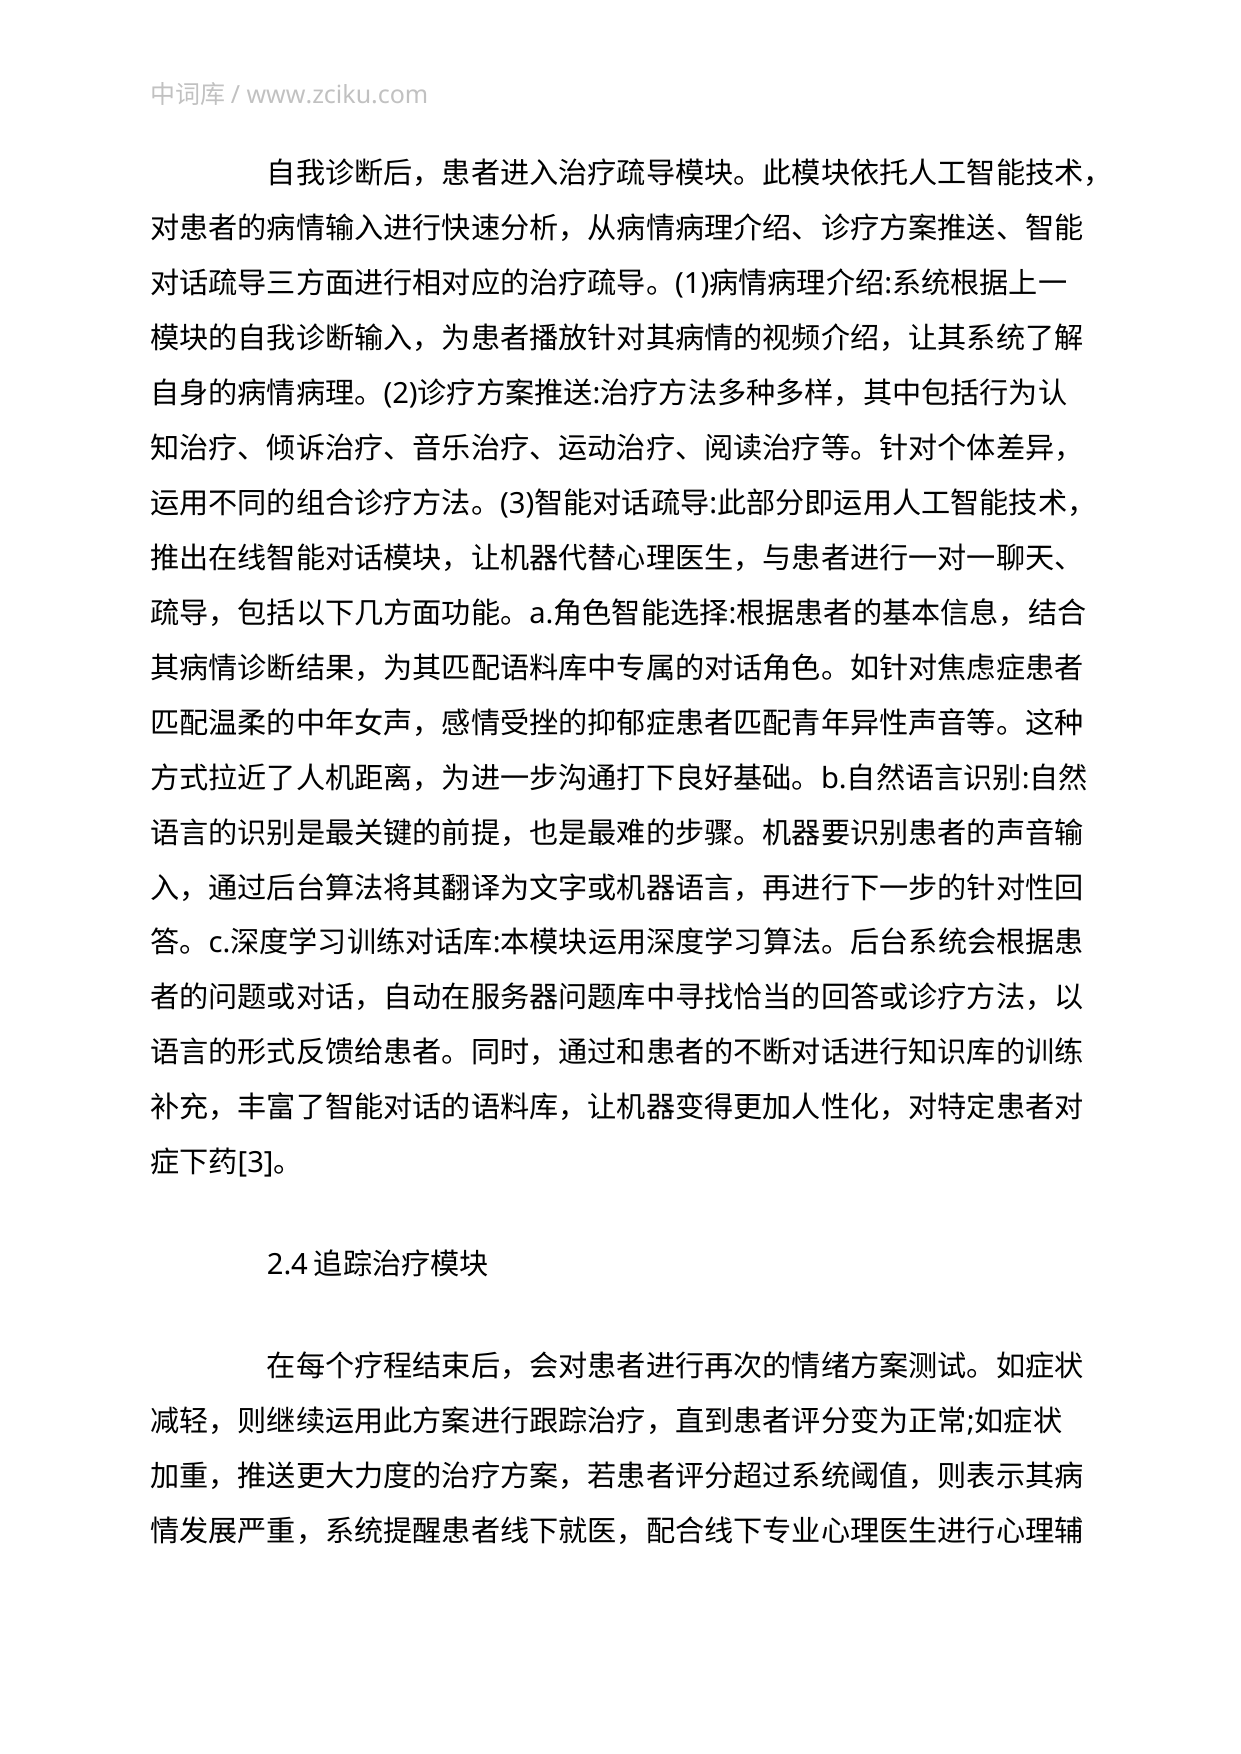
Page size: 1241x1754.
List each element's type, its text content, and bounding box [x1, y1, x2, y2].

text 自我诊断后，患者进入治疗疏导模块。此模块依托人工智能技术，对患者的病情输入进行快速分析，从病情病理介绍、诊疗方案推送、智能对话疏导三方面进行相对应的治疗疏导。(1)病情病理介绍:系统根据上一模块的自我诊断输入，为患者播放针对其病情的视频介绍，让其系统了解自身的病情病理。(2)诊疗方案推送:治疗方法多种多样，其中包括行为认知治疗、倾诉治疗、音乐治疗、运动治疗、阅读治疗等。针对个体差异，运用不同的组合诊疗方法。(3)智能对话疏导:此部分即运用人工智能技术，推出在线智能对话模块，让机器代替心理医生，与患者进行一对一聊天、疏导，包括以下几方面功能。a.角色智能选择:根据患者的基本信息，结合其病情诊断结果，为其匹配语料库中专属的对话角色。如针对焦虑症患者匹配温柔的中年女声，感情受挫的抑郁症患者匹配青年异性声音等。这种方式拉近了人机距离，为进一步沟通打下良好基础。b.自然语言识别:自然语言的识别是最关键的前提，也是最难的步骤。机器要识别患者的声音输入，通过后台算法将其翻译为文字或机器语言，再进行下一步的针对性回答。c.深度学习训练对话库:本模块运用深度学习算法。后台系统会根据患者的问题或对话，自动在服务器问题库中寻找恰当的回答或诊疗方法，以语言的形式反馈给患者。同时，通过和患者的不断对话进行知识库的训练补充，丰富了智能对话的语料库，让机器变得更加人性化，对特定患者对症下药[3]。 [150, 150, 1090, 1181]
text 2.4追踪治疗模块 [150, 1241, 1090, 1283]
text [150, 1343, 1090, 1550]
